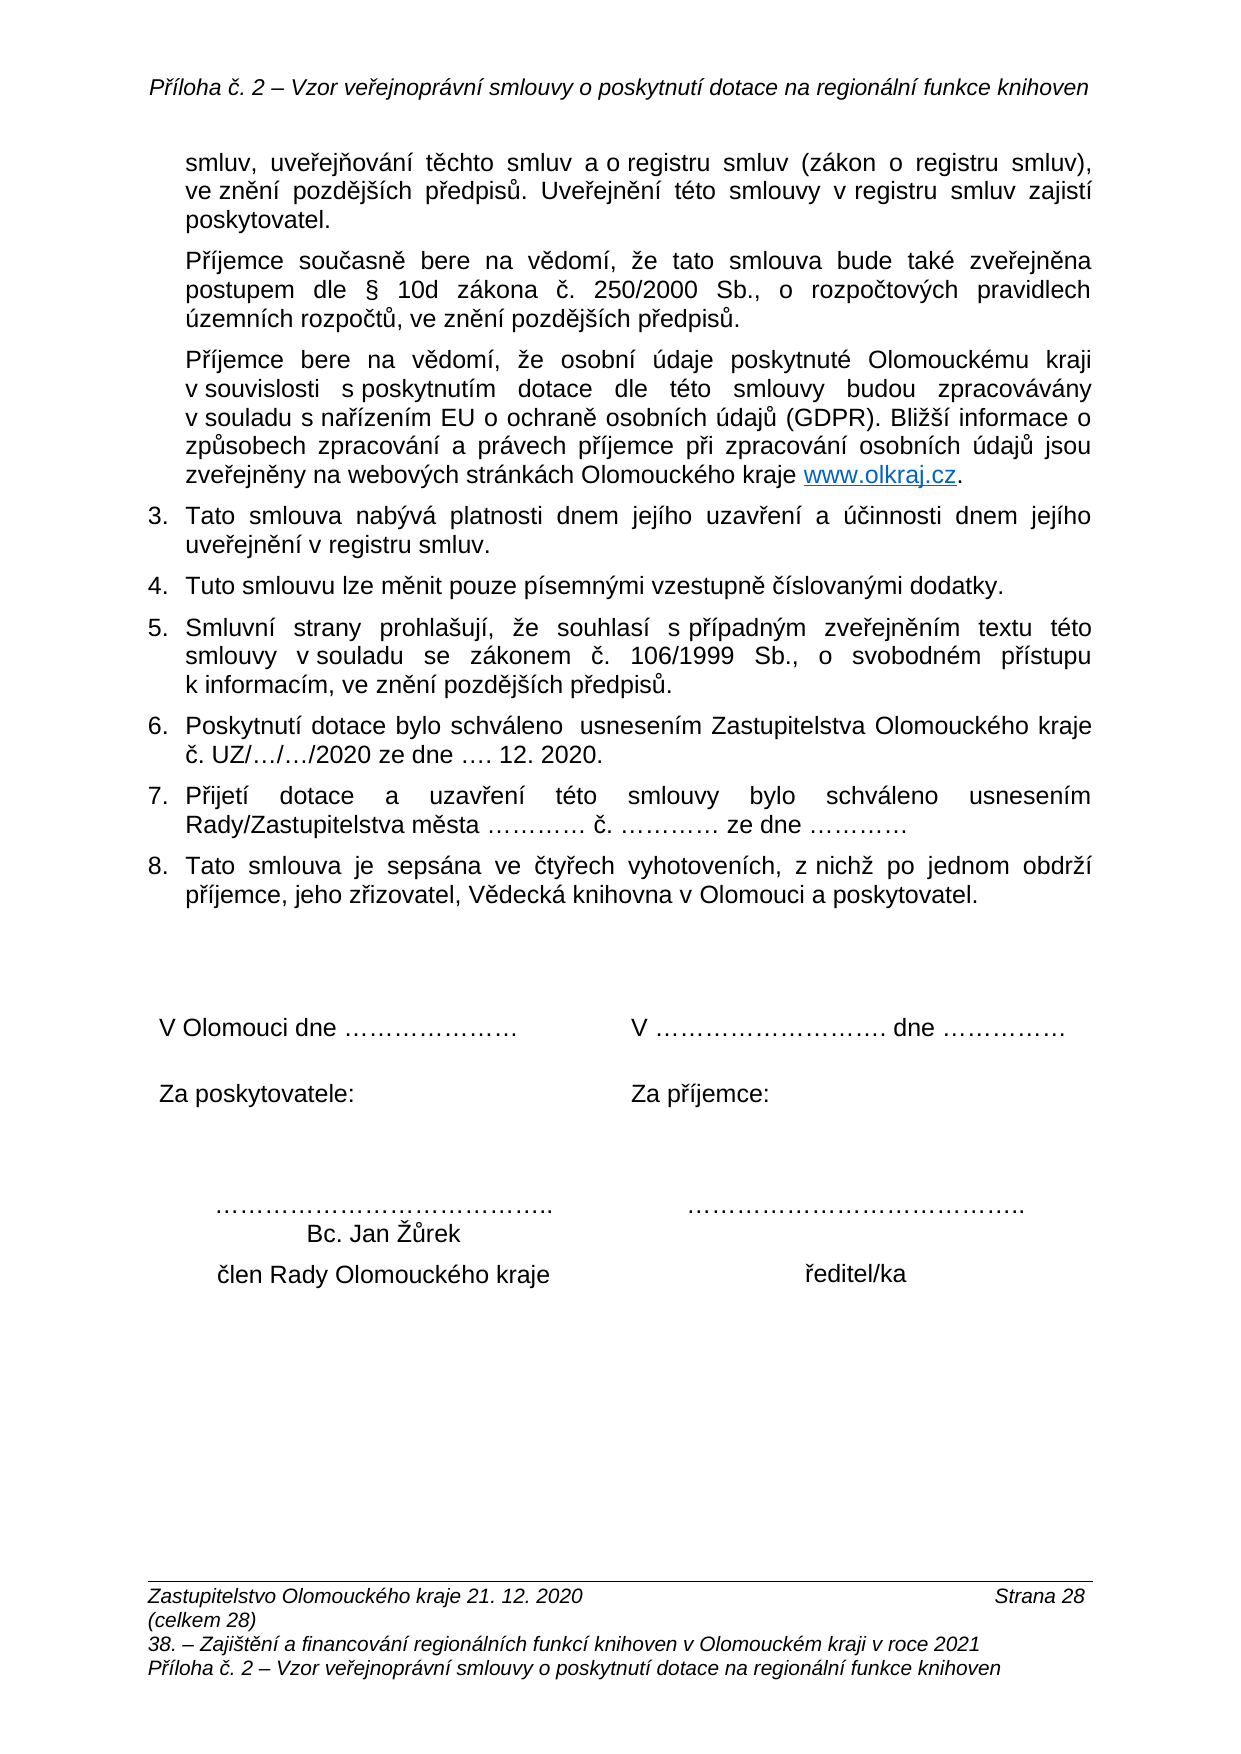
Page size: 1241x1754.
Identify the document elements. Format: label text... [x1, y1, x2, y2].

text Příjemce současně bere na vědomí, že tato smlouva bude také zveřejněna postupem dle § 10d zákona č. 250/2000 Sb., o rozpočtových pravidlech územních rozpočtů, ve znění pozdějších předpisů. [185, 246, 1093, 333]
table_cell ………………………………….. Bc. Jan Žůrek člen Rady Olomouckého kraje [148, 1133, 619, 1314]
table_cell Za příjemce: [620, 1066, 1092, 1133]
table_cell Za poskytovatele: [148, 1066, 619, 1133]
text Příjemce bere na vědomí, že osobní údaje poskytnuté Olomouckému kraji v souvislosti s poskytnutím dotace dle této smlouvy budou zpracovávány v souladu s nařízením EU o ochraně osobních údajů (GDPR). Bližší informace o způsobech zpracování a právech příjemce při zpracování osobních údajů jsou zveřejněny na webových stránkách Olomouckého kraje www.olkraj.cz. [185, 345, 1093, 489]
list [148, 148, 1093, 234]
list Tato smlouva nabývá platnosti dnem jejího uzavření a účinnosti dnem jejího uveřejnění v registru smluv. [148, 501, 1093, 559]
table_header V Olomouci dne ………………… [148, 1000, 619, 1066]
list Poskytnutí dotace bylo schváleno usnesením Zastupitelstva Olomouckého kraje č. UZ/…/…/2020 ze dne …. 12. 2020. [148, 711, 1093, 769]
list Tuto smlouvu lze měnit pouze písemnými vzestupně číslovanými dodatky. [148, 571, 1093, 600]
list Přijetí dotace a uzavření této smlouvy bylo schváleno usnesením Rady/Zastupitelstva města ………… č. ………… ze dne ………… [148, 781, 1093, 839]
table_header V ………………………. dne …………… [620, 1000, 1092, 1066]
table_cell ………………………………….. ředitel/ka [620, 1133, 1092, 1314]
list Smluvní strany prohlašují, že souhlasí s případným zveřejněním textu této smlouvy v souladu se zákonem č. 106/1999 Sb., o svobodném přístupu k informacím, ve znění pozdějších předpisů. [148, 613, 1093, 699]
list Tato smlouva je sepsána ve čtyřech vyhotoveních, z nichž po jednom obdrží příjemce, jeho zřizovatel, Vědecká knihovna v Olomouci a poskytovatel. [148, 851, 1093, 909]
